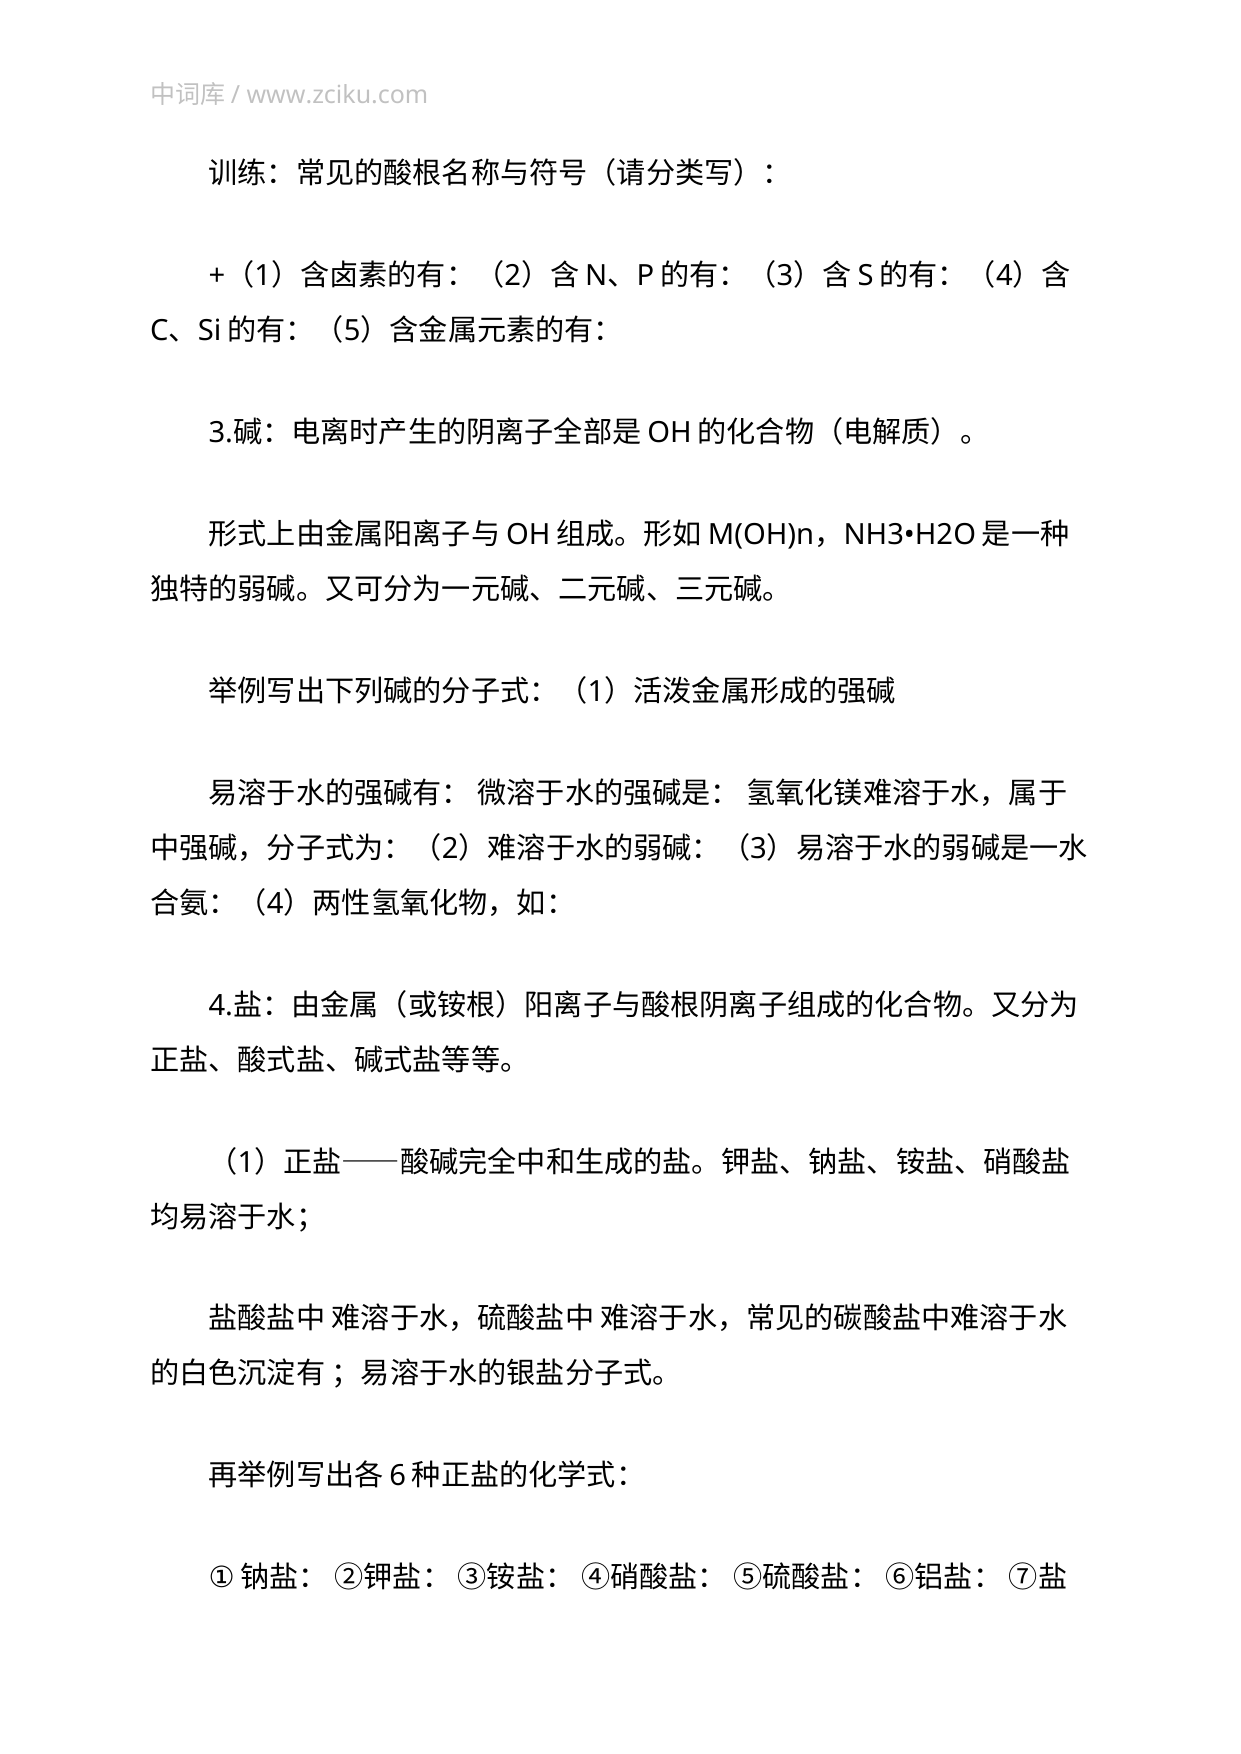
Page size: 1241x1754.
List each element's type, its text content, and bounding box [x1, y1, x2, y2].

text 训练：常见的酸根名称与符号（请分类写）： [150, 150, 1090, 192]
text 盐酸盐中 难溶于水，硫酸盐中 难溶于水，常见的碳酸盐中难溶于水的白色沉淀有 ；易溶于水的银盐分子式。 [150, 1295, 1090, 1392]
text 形式上由金属阳离子与OH组成。形如M(OH)n，NH3•H2O是一种独特的弱碱。又可分为一元碱、二元碱、三元碱。 [150, 511, 1090, 608]
text +（1）含卤素的有：（2）含N、P的有：（3）含S的有：（4）含C、Si的有：（5）含金属元素的有： [150, 252, 1090, 349]
text 再举例写出各6种正盐的化学式： [150, 1452, 1090, 1494]
text 易溶于水的强碱有： 微溶于水的强碱是： 氢氧化镁难溶于水，属于中强碱，分子式为：（2）难溶于水的弱碱：（3）易溶于水的弱碱是一水合氨：（4）两性氢氧化物，如： [150, 769, 1090, 922]
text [150, 1553, 1090, 1596]
text 3.碱：电离时产生的阴离子全部是OH的化合物（电解质）。 [150, 409, 1090, 451]
text （1）正盐——酸碱完全中和生成的盐。钾盐、钠盐、铵盐、硝酸盐均易溶于水； [150, 1138, 1090, 1235]
text 举例写出下列碱的分子式：（1）活泼金属形成的强碱 [150, 667, 1090, 710]
text 4.盐：由金属（或铵根）阳离子与酸根阴离子组成的化合物。又分为正盐、酸式盐、碱式盐等等。 [150, 981, 1090, 1079]
